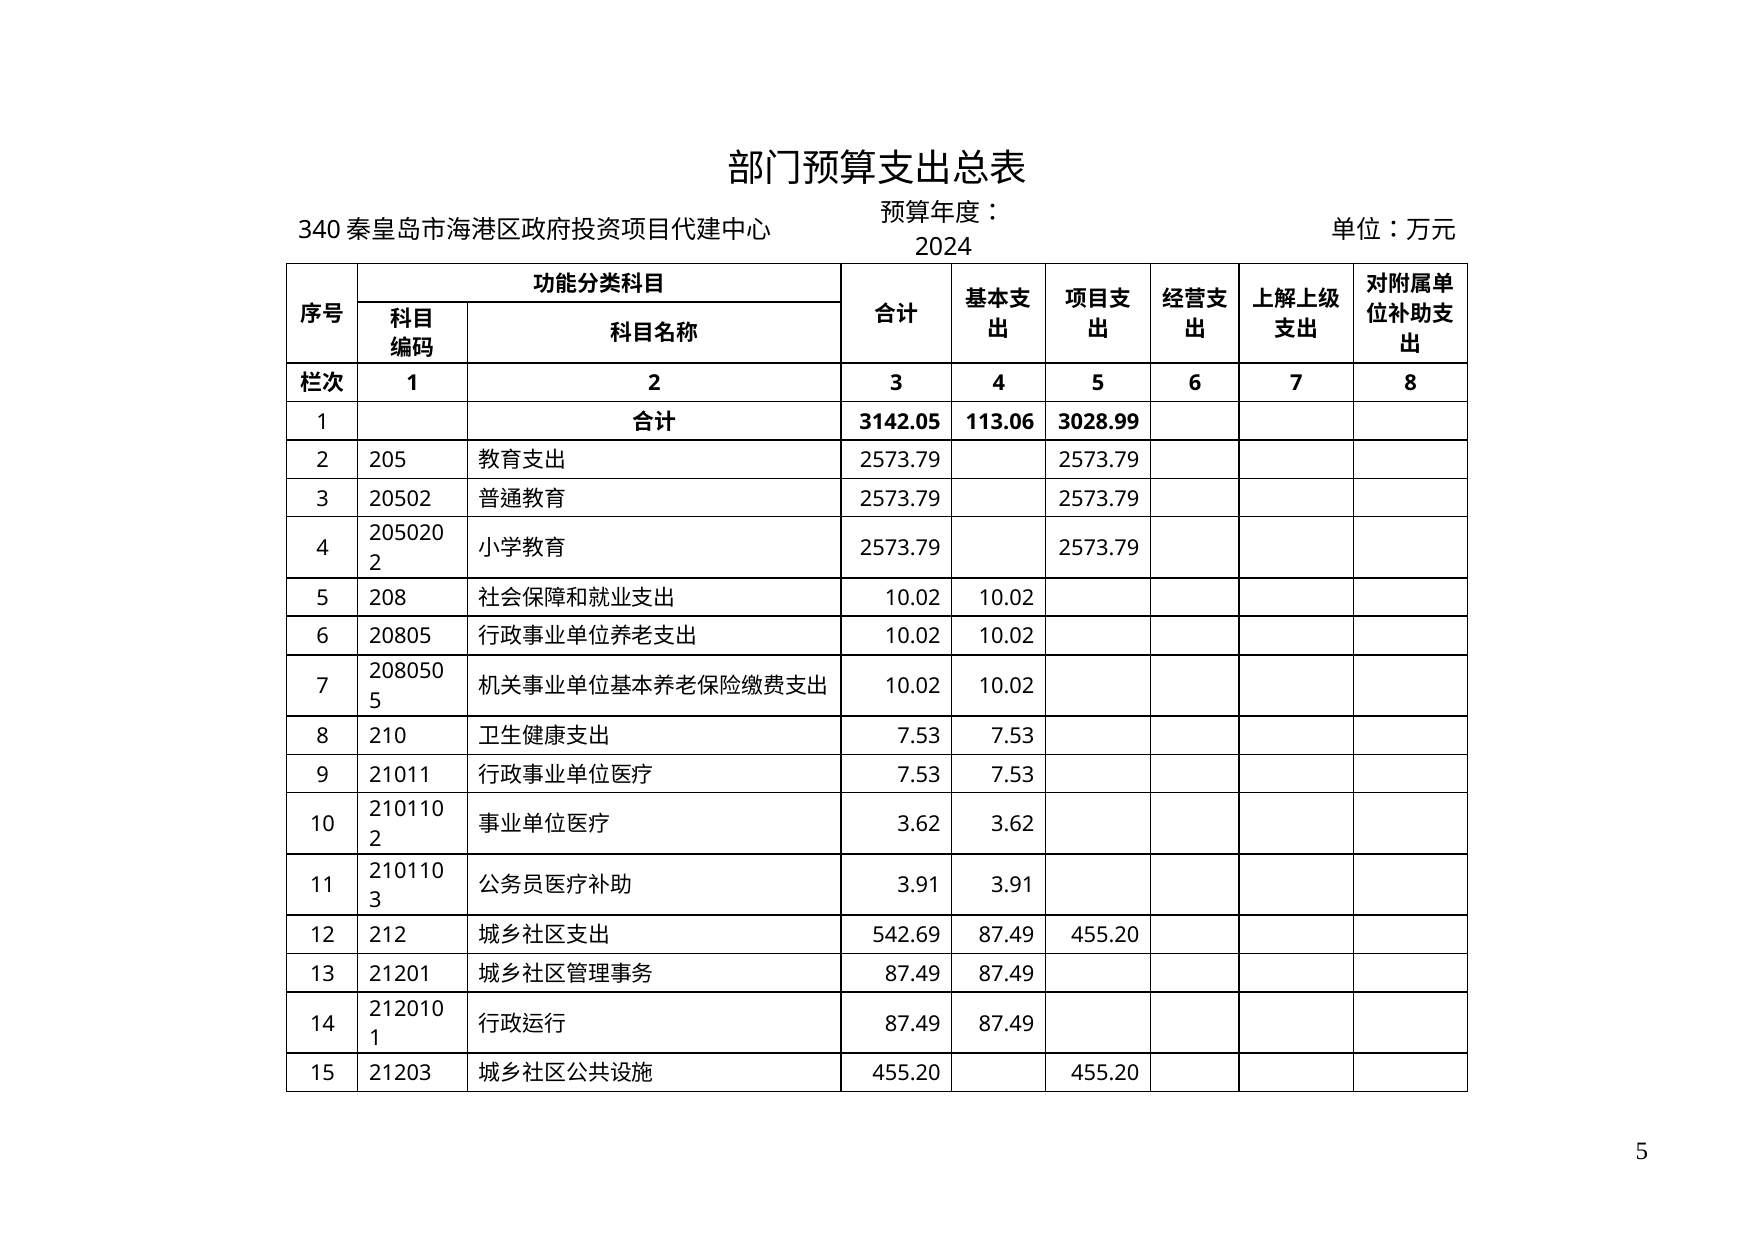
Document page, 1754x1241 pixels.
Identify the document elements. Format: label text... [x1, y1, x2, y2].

table_cell 城乡社区管理事务 [468, 954, 840, 991]
table_cell [952, 479, 1045, 516]
table_cell [1046, 617, 1150, 654]
table_cell [1151, 954, 1238, 991]
table_cell [1354, 793, 1467, 853]
table_cell 2573.79 [1046, 517, 1150, 577]
table_cell 7.53 [842, 717, 951, 753]
table_cell 8 [287, 717, 357, 753]
table_cell [1354, 656, 1467, 715]
table_cell 2573.79 [1046, 441, 1150, 477]
table_cell 2 [287, 441, 357, 477]
table_cell 6 [1151, 364, 1238, 401]
table_cell [952, 517, 1045, 577]
table_cell 基本支出 [952, 264, 1045, 362]
table_cell [1240, 717, 1353, 753]
table_cell 行政运行 [468, 993, 840, 1052]
table_cell [1354, 579, 1467, 615]
table_cell [1151, 717, 1238, 753]
table_cell 10 [287, 793, 357, 853]
table_cell 21201 [358, 954, 467, 991]
table_cell 7.53 [952, 717, 1045, 753]
table_cell 87.49 [952, 954, 1045, 991]
table_cell [1354, 916, 1467, 953]
table_cell 4 [287, 517, 357, 577]
table_cell 2573.79 [1046, 479, 1150, 516]
table_cell [1240, 916, 1353, 953]
table_cell 合计 [468, 402, 840, 439]
table_cell [1151, 656, 1238, 715]
table_cell [1151, 517, 1238, 577]
table_cell 2050202 [358, 517, 467, 577]
table_cell 事业单位医疗 [468, 793, 840, 853]
table_cell [1240, 402, 1353, 439]
table_cell 1 [358, 364, 467, 401]
table_cell 10.02 [952, 617, 1045, 654]
table_cell [1151, 579, 1238, 615]
table_cell 2120101 [358, 993, 467, 1052]
table_cell [1151, 855, 1238, 914]
table_cell 14 [287, 993, 357, 1052]
table_cell 6 [287, 617, 357, 654]
table_cell [1240, 479, 1353, 516]
text 部门预算支出总表 [106, 142, 1648, 193]
table_header 预算年度：2024 [842, 195, 1045, 262]
table_cell 栏次 [287, 364, 357, 401]
table_cell 4 [952, 364, 1045, 401]
table_cell 7.53 [952, 755, 1045, 792]
table_header 340秦皇岛市海港区政府投资项目代建中心 [287, 195, 840, 262]
table_cell 科目名称 [468, 303, 840, 362]
table_cell 10.02 [842, 617, 951, 654]
table_cell 公务员医疗补助 [468, 855, 840, 914]
table_cell 2101103 [358, 855, 467, 914]
table_cell [1354, 717, 1467, 753]
table_cell 13 [287, 954, 357, 991]
table_cell [1354, 441, 1467, 477]
table_cell 机关事业单位基本养老保险缴费支出 [468, 656, 840, 715]
table_cell 科目 编码 [358, 303, 467, 362]
table_cell [1354, 479, 1467, 516]
table_cell [1240, 855, 1353, 914]
table_cell 教育支出 [468, 441, 840, 477]
table_cell [1354, 954, 1467, 991]
table_cell 经营支出 [1151, 264, 1238, 362]
table_cell 20502 [358, 479, 467, 516]
table_cell 3.91 [952, 855, 1045, 914]
table_cell [1240, 755, 1353, 792]
table_cell 5 [1046, 364, 1150, 401]
table_cell [1240, 1054, 1353, 1091]
table_cell 205 [358, 441, 467, 477]
table_cell 87.49 [842, 954, 951, 991]
table_cell 21203 [358, 1054, 467, 1091]
table_cell [1046, 954, 1150, 991]
table_cell 3 [287, 479, 357, 516]
table_cell [1151, 755, 1238, 792]
table_cell 2080505 [358, 656, 467, 715]
table_cell 9 [287, 755, 357, 792]
table_cell 20805 [358, 617, 467, 654]
table_cell 113.06 [952, 402, 1045, 439]
table_cell [1151, 441, 1238, 477]
table_cell 15 [287, 1054, 357, 1091]
table_cell [1240, 441, 1353, 477]
table_cell 行政事业单位养老支出 [468, 617, 840, 654]
table_cell 序号 [287, 264, 357, 362]
table_cell 10.02 [842, 579, 951, 615]
table_cell 11 [287, 855, 357, 914]
table_cell 3.62 [842, 793, 951, 853]
table_cell 455.20 [842, 1054, 951, 1091]
table_cell [1151, 617, 1238, 654]
table_cell [1046, 755, 1150, 792]
table_cell 1 [287, 402, 357, 439]
table_cell 7 [287, 656, 357, 715]
table_cell 卫生健康支出 [468, 717, 840, 753]
table_cell 2573.79 [842, 517, 951, 577]
table_cell 小学教育 [468, 517, 840, 577]
table_cell 210 [358, 717, 467, 753]
table_cell [1151, 479, 1238, 516]
table_cell [952, 1054, 1045, 1091]
table_cell [1240, 954, 1353, 991]
table_cell [1354, 755, 1467, 792]
table_cell 2573.79 [842, 441, 951, 477]
table_cell 87.49 [952, 916, 1045, 953]
table_cell [1046, 656, 1150, 715]
table_cell 行政事业单位医疗 [468, 755, 840, 792]
table_cell 21011 [358, 755, 467, 792]
table_cell 上解上级 支出 [1240, 264, 1353, 362]
table_cell 普通教育 [468, 479, 840, 516]
table_cell [358, 402, 467, 439]
table_cell [1151, 402, 1238, 439]
table_cell 10.02 [952, 579, 1045, 615]
table_cell [1354, 617, 1467, 654]
table_cell 合计 [842, 264, 951, 362]
table_cell [952, 441, 1045, 477]
table_cell 功能分类科目 [358, 264, 840, 301]
table_cell 社会保障和就业支出 [468, 579, 840, 615]
table_cell 208 [358, 579, 467, 615]
table_cell [1151, 1054, 1238, 1091]
table_cell 87.49 [842, 993, 951, 1052]
table_cell [1151, 916, 1238, 953]
table_cell 对附属单位补助支出 [1354, 264, 1467, 362]
table_cell 7.53 [842, 755, 951, 792]
table_cell 3028.99 [1046, 402, 1150, 439]
table_cell 10.02 [842, 656, 951, 715]
table_cell [1046, 993, 1150, 1052]
table_cell 12 [287, 916, 357, 953]
table_cell 455.20 [1046, 1054, 1150, 1091]
table_cell [1354, 855, 1467, 914]
table_cell 7 [1240, 364, 1353, 401]
table_header 单位：万元 [1046, 195, 1467, 262]
table_cell 2101102 [358, 793, 467, 853]
table_cell 城乡社区公共设施 [468, 1054, 840, 1091]
table_cell 542.69 [842, 916, 951, 953]
table_cell 2573.79 [842, 479, 951, 516]
table_cell [1354, 402, 1467, 439]
table_cell 3142.05 [842, 402, 951, 439]
table_cell 10.02 [952, 656, 1045, 715]
table_cell [1151, 793, 1238, 853]
table_cell 212 [358, 916, 467, 953]
table_cell [1240, 993, 1353, 1052]
table_cell [1354, 1054, 1467, 1091]
table_cell [1240, 656, 1353, 715]
table_cell [1240, 517, 1353, 577]
table_cell 2 [468, 364, 840, 401]
table_cell 项目支出 [1046, 264, 1150, 362]
table_cell 3 [842, 364, 951, 401]
table_cell [1046, 855, 1150, 914]
table_cell [1240, 793, 1353, 853]
table_cell [1046, 717, 1150, 753]
table_cell [1151, 993, 1238, 1052]
table_cell [1354, 517, 1467, 577]
table_cell 3.91 [842, 855, 951, 914]
table_cell [1046, 579, 1150, 615]
table_cell 87.49 [952, 993, 1045, 1052]
table_cell 5 [287, 579, 357, 615]
table_cell [1354, 993, 1467, 1052]
table_cell [1240, 579, 1353, 615]
table_cell 455.20 [1046, 916, 1150, 953]
table_cell [1240, 617, 1353, 654]
table_cell 城乡社区支出 [468, 916, 840, 953]
table_cell [1046, 793, 1150, 853]
table_cell 8 [1354, 364, 1467, 401]
table_cell 3.62 [952, 793, 1045, 853]
